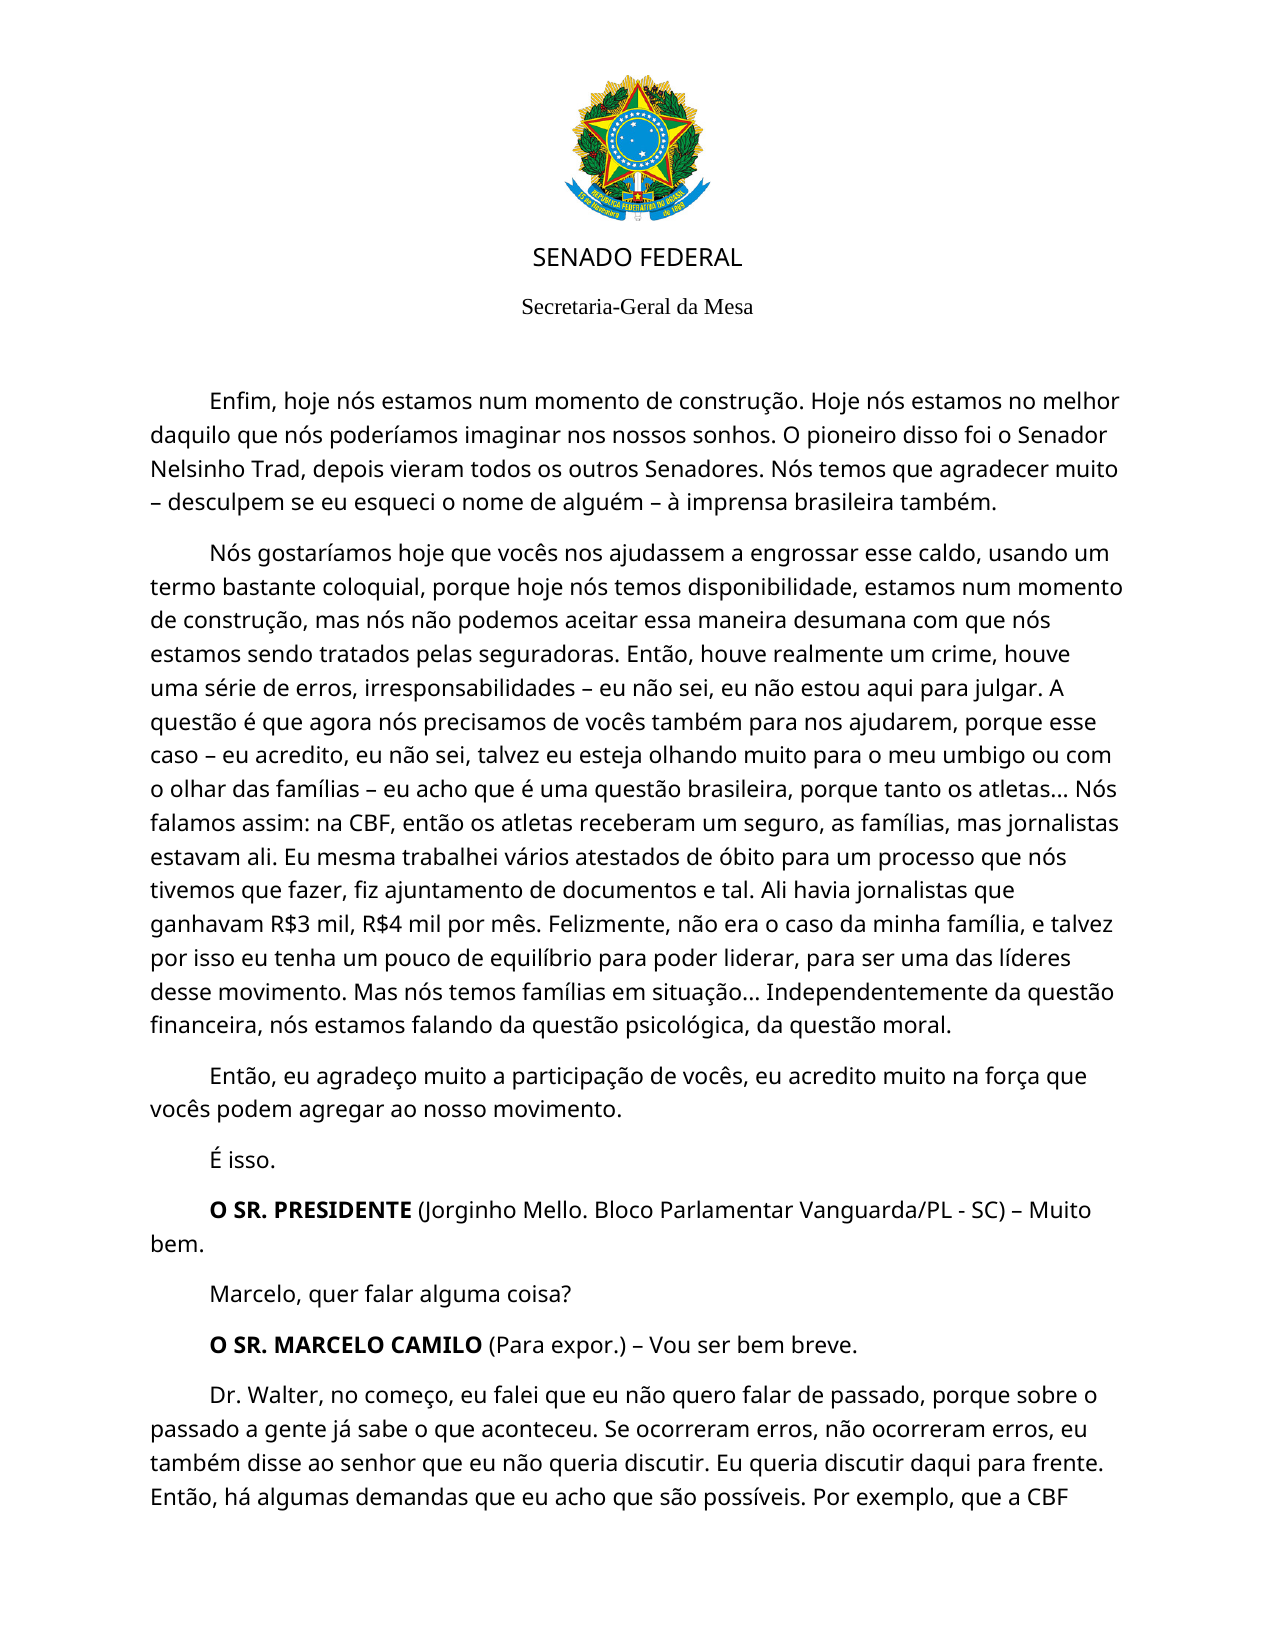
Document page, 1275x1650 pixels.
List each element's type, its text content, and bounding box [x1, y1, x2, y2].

text O SR. PRESIDENTE (Jorginho Mello. Bloco Parlamentar Vanguarda/PL - SC) – Muito bem. [150, 1194, 1125, 1259]
text Marcelo, quer falar alguma coisa? [150, 1278, 1125, 1309]
text Então, eu agradeço muito a participação de vocês, eu acredito muito na força que vocês podem agregar ao nosso movimento. [150, 1059, 1125, 1124]
text É isso. [150, 1144, 1125, 1175]
text O SR. MARCELO CAMILO (Para expor.) – Vou ser bem breve. [150, 1329, 1125, 1360]
picture [564, 75, 711, 221]
text Nós gostaríamos hoje que vocês nos ajudassem a engrossar esse caldo, usando um termo bastante coloquial, porque hoje nós temos disponibilidade, estamos num momento de construção, mas nós não podemos aceitar essa maneira desumana com que nós estamos sendo tratados pelas seguradoras. Então, houve realmente um crime, houve uma série de erros, irresponsabilidades – eu não sei, eu não estou aqui para julgar. A questão é que agora nós precisamos de vocês também para nos ajudarem, porque esse caso – eu acredito, eu não sei, talvez eu esteja olhando muito para o meu umbigo ou com o olhar das famílias – eu acho que é uma questão brasileira, porque tanto os atletas... Nós falamos assim: na CBF, então os atletas receberam um seguro, as famílias, mas jornalistas estavam ali. Eu mesma trabalhei vários atestados de óbito para um processo que nós tivemos que fazer, fiz ajuntamento de documentos e tal. Ali havia jornalistas que ganhavam R$3 mil, R$4 mil por mês. Felizmente, não era o caso da minha família, e talvez por isso eu tenha um pouco de equilíbrio para poder liderar, para ser uma das líderes desse movimento. Mas nós temos famílias em situação... Independentemente da questão financeira, nós estamos falando da questão psicológica, da questão moral. [150, 537, 1125, 1040]
text Enfim, hoje nós estamos num momento de construção. Hoje nós estamos no melhor daquilo que nós poderíamos imaginar nos nossos sonhos. O pioneiro disso foi o Senador Nelsinho Trad, depois vieram todos os outros Senadores. Nós temos que agradecer muito – desculpem se eu esqueci o nome de alguém – à imprensa brasileira também. [150, 385, 1125, 517]
